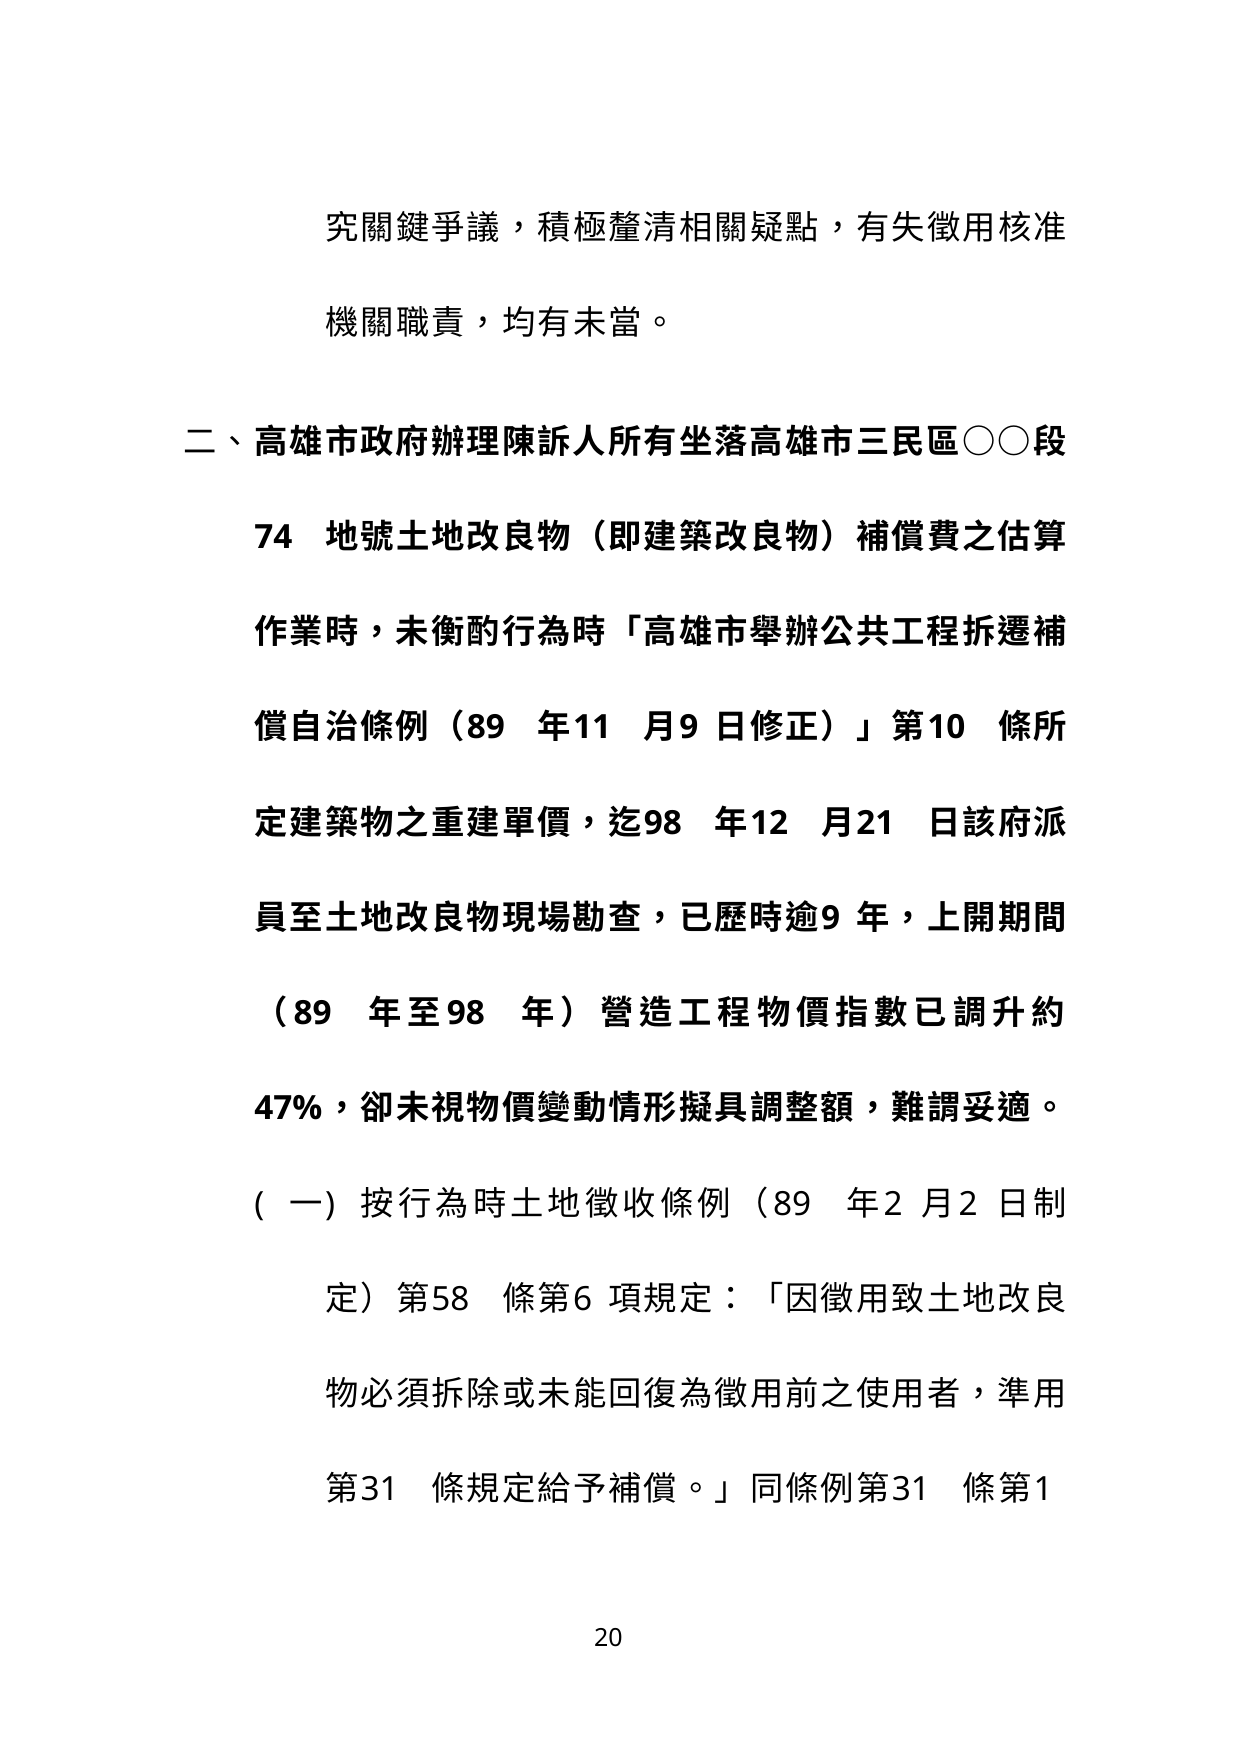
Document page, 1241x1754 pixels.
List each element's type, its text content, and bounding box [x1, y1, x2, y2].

subtitle 高雄市政府辦理陳訴人所有坐落高雄市三民區○○段74地號土地改良物（即建築改良物）補償費之估算作業時，未衡酌行為時「高雄市舉辦公共工程拆遷補償自治條例（89年11月9日修正）」第10條所定建築物之重建單價，迄98年12月21日該府派員至土地改良物現場勘查，已歷時逾9年，上開期間（89年至98年）營造工程物價指數已調升約47%，卻未視物價變動情形擬具調整額，難謂妥適。 [183, 391, 1069, 1153]
